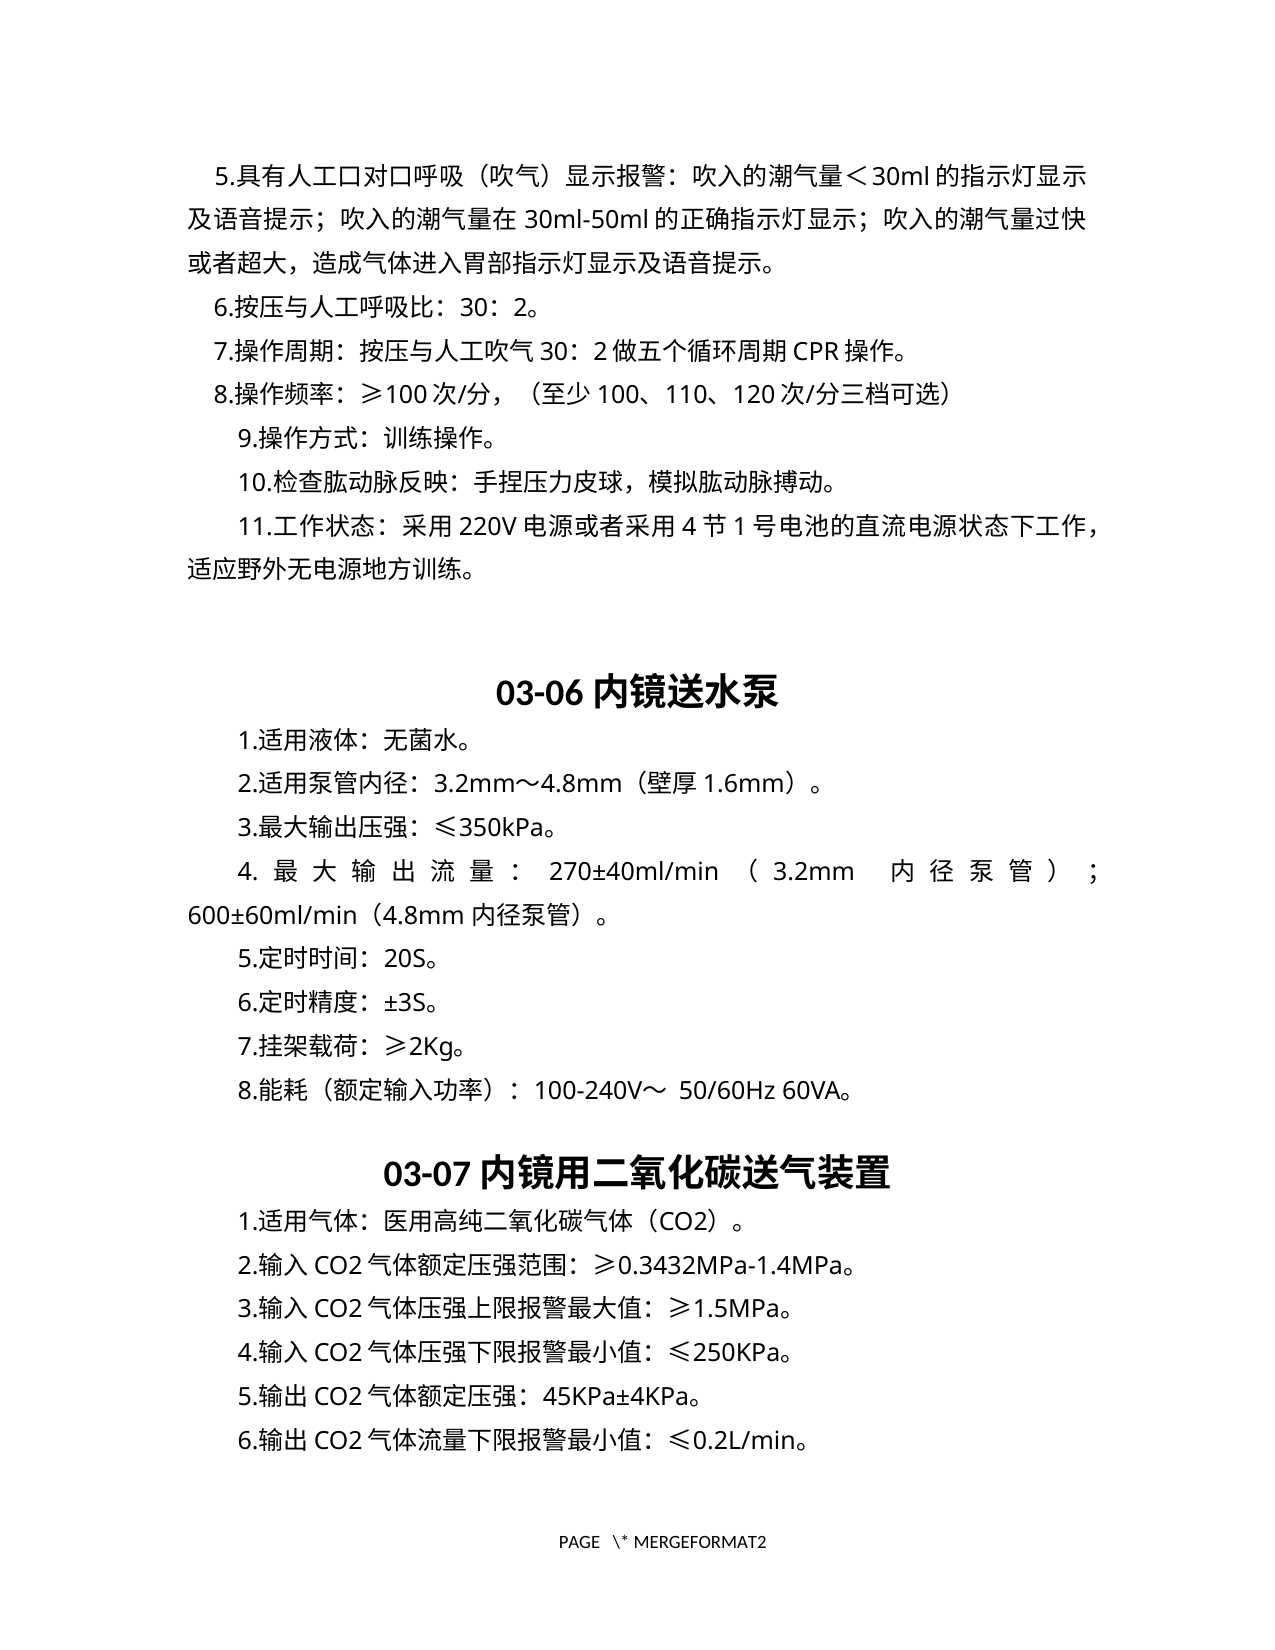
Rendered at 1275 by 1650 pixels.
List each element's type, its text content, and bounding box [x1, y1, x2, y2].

text 5.定时时间：20S。 [187, 933, 1087, 977]
text 4.输入CO2气体压强下限报警最小值：≤250KPa。 [187, 1327, 1087, 1370]
text 3.最大输出压强：≤350kPa。 [187, 802, 1087, 845]
text 11.工作状态：采用220V电源或者采用4节1号电池的直流电源状态下工作，适应野外无电源地方训练。 [187, 500, 1087, 587]
text 2.适用泵管内径：3.2mm～4.8mm（壁厚1.6mm）。 [187, 758, 1087, 802]
text 6.输出CO2气体流量下限报警最小值：≤0.2L/min。 [187, 1414, 1087, 1458]
text 2.输入CO2气体额定压强范围：≥0.3432MPa-1.4MPa。 [187, 1239, 1087, 1283]
text 6.定时精度：±3S。 [187, 977, 1087, 1020]
text 03-06 内镜送水泵 [187, 670, 1087, 714]
text 1.适用液体：无菌水。 [187, 714, 1087, 758]
text 9.操作方式：训练操作。 [187, 412, 1087, 456]
text 10.检查肱动脉反映：手捏压力皮球，模拟肱动脉搏动。 [187, 456, 1087, 500]
text 1.适用气体：医用高纯二氧化碳气体（CO2）。 [187, 1195, 1087, 1239]
text 4.最大输出流量：270±40ml/min（3.2mm 内径泵管）；600±60ml/min（4.8mm 内径泵管）。 [187, 845, 1087, 933]
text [187, 150, 1087, 412]
text 5.输出CO2气体额定压强：45KPa±4KPa。 [187, 1370, 1087, 1414]
text 03-07 内镜用二氧化碳送气装置 [187, 1152, 1087, 1195]
text 3.输入CO2气体压强上限报警最大值：≥1.5MPa。 [187, 1283, 1087, 1327]
text 8.能耗（额定输入功率）：100-240V～ 50/60Hz 60VA。 [187, 1064, 1087, 1108]
text 7.挂架载荷：≥2Kg。 [187, 1020, 1087, 1064]
